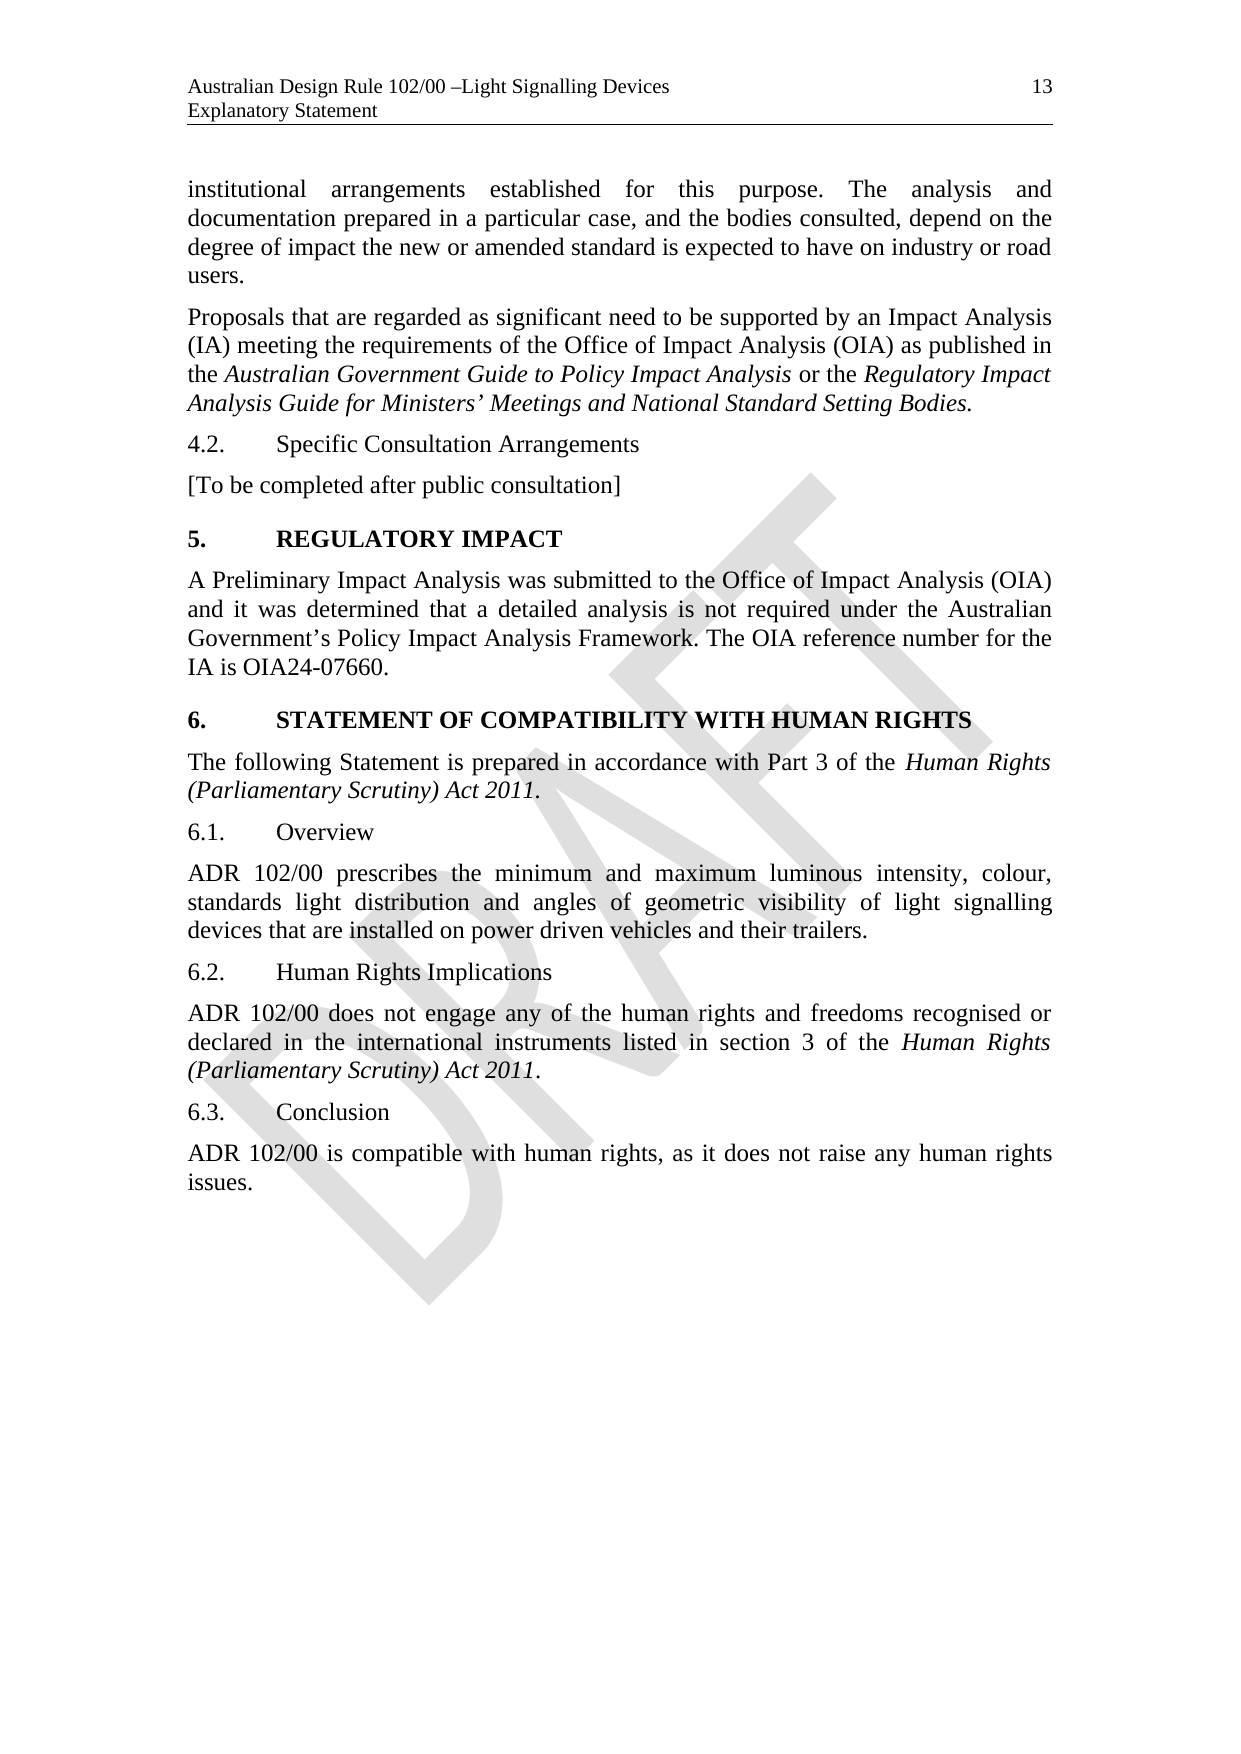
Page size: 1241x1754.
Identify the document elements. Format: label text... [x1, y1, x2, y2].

subtitle Conclusion [187, 1097, 1053, 1125]
text Proposals that are regarded as significant need to be supported by an Impact Analysis (IA) meeting the requirements of the Office of Impact Analysis (OIA) as published in the Australian Government Guide to Policy Impact Analysis or the Regulatory Impact Analysis Guide for Ministers’ Meetings and National Standard Setting Bodies. [187, 302, 1053, 417]
subtitle Regulatory Impact [187, 524, 1053, 553]
text ADR 102/00 prescribes the minimum and maximum luminous intensity, colour, standards light distribution and angles of geometric visibility of light signalling devices that are installed on power driven vehicles and their trailers. [187, 858, 1053, 944]
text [187, 174, 1053, 289]
subtitle Overview [187, 817, 1053, 845]
text The following Statement is prepared in accordance with Part 3 of the Human Rights (Parliamentary Scrutiny) Act 2011. [187, 747, 1053, 804]
text ADR 102/00 is compatible with human rights, as it does not raise any human rights issues. [187, 1138, 1053, 1195]
text A Preliminary Impact Analysis was submitted to the Office of Impact Analysis (OIA) and it was determined that a detailed analysis is not required under the Australian Government’s Policy Impact Analysis Framework. The OIA reference number for the IA is OIA24-07660. [187, 565, 1053, 680]
text ADR 102/00 does not engage any of the human rights and freedoms recognised or declared in the international instruments listed in section 3 of the Human Rights (Parliamentary Scrutiny) Act 2011. [187, 998, 1053, 1084]
subtitle STATEMENT OF COMPATIBILITY WITH HUMAN RIGHTS [187, 705, 1053, 734]
text [To be completed after public consultation] [187, 470, 1053, 499]
subtitle Human Rights Implications [187, 957, 1053, 985]
subtitle Specific Consultation Arrangements [187, 429, 1053, 458]
